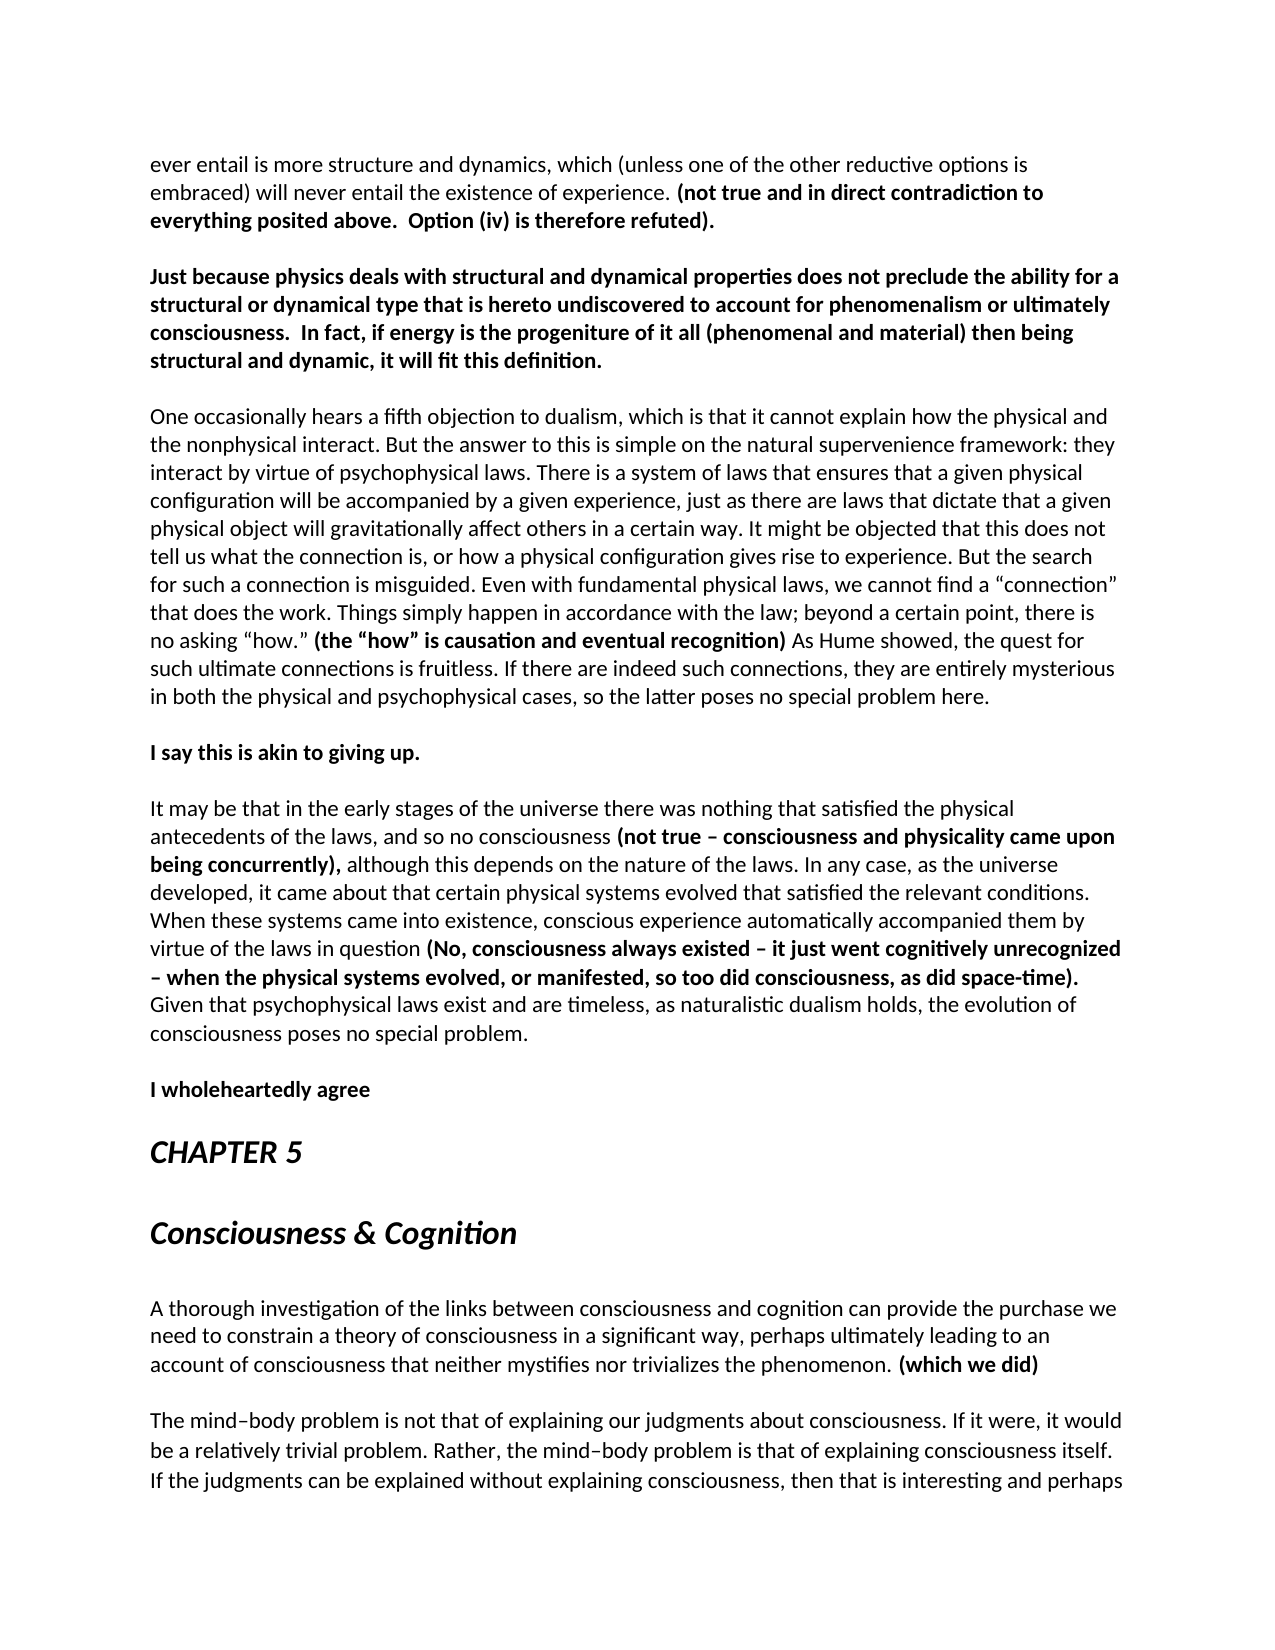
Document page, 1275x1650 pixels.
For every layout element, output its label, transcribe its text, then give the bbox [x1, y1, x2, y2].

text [150, 1406, 1125, 1494]
text Consciousness & Cognition [150, 1212, 1125, 1253]
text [150, 150, 1125, 234]
text I say this is akin to giving up. [150, 738, 1125, 766]
text Just because physics deals with structural and dynamical properties does not preclude the ability for a structural or dynamical type that is hereto undiscovered to account for phenomenalism or ultimately consciousness. In fact, if energy is the progeniture of it all (phenomenal and material) then being structural and dynamic, it will fit this definition. [150, 262, 1125, 374]
text I wholeheartedly agree [150, 1075, 1125, 1103]
text One occasionally hears a fifth objection to dualism, which is that it cannot explain how the physical and the nonphysical interact. But the answer to this is simple on the natural supervenience framework: they interact by virtue of psychophysical laws. There is a system of laws that ensures that a given physical configuration will be accompanied by a given experience, just as there are laws that dictate that a given physical object will gravitationally affect others in a certain way. It might be objected that this does not tell us what the connection is, or how a physical configuration gives rise to experience. But the search for such a connection is misguided. Even with fundamental physical laws, we cannot find a “connection” that does the work. Things simply happen in accordance with the law; beyond a certain point, there is no asking “how.” (the “how” is causation and eventual recognition) As Hume showed, the quest for such ultimate connections is fruitless. If there are indeed such connections, they are entirely mysterious in both the physical and psychophysical cases, so the latter poses no special problem here. [150, 402, 1125, 710]
text It may be that in the early stages of the universe there was nothing that satisfied the physical antecedents of the laws, and so no consciousness (not true – consciousness and physicality came upon being concurrently), although this depends on the nature of the laws. In any case, as the universe developed, it came about that certain physical systems evolved that satisfied the relevant conditions. When these systems came into existence, conscious experience automatically accompanied them by virtue of the laws in question (No, consciousness always existed – it just went cognitively unrecognized – when the physical systems evolved, or manifested, so too did consciousness, as did space-time). Given that psychophysical laws exist and are timeless, as naturalistic dualism holds, the evolution of consciousness poses no special problem. [150, 794, 1125, 1047]
text A thorough investigation of the links between consciousness and cognition can provide the purchase we need to constrain a theory of consciousness in a significant way, perhaps ultimately leading to an account of consciousness that neither mystifies nor trivializes the phenomenon. (which we did) [150, 1294, 1125, 1378]
text CHAPTER 5 [150, 1131, 1125, 1171]
